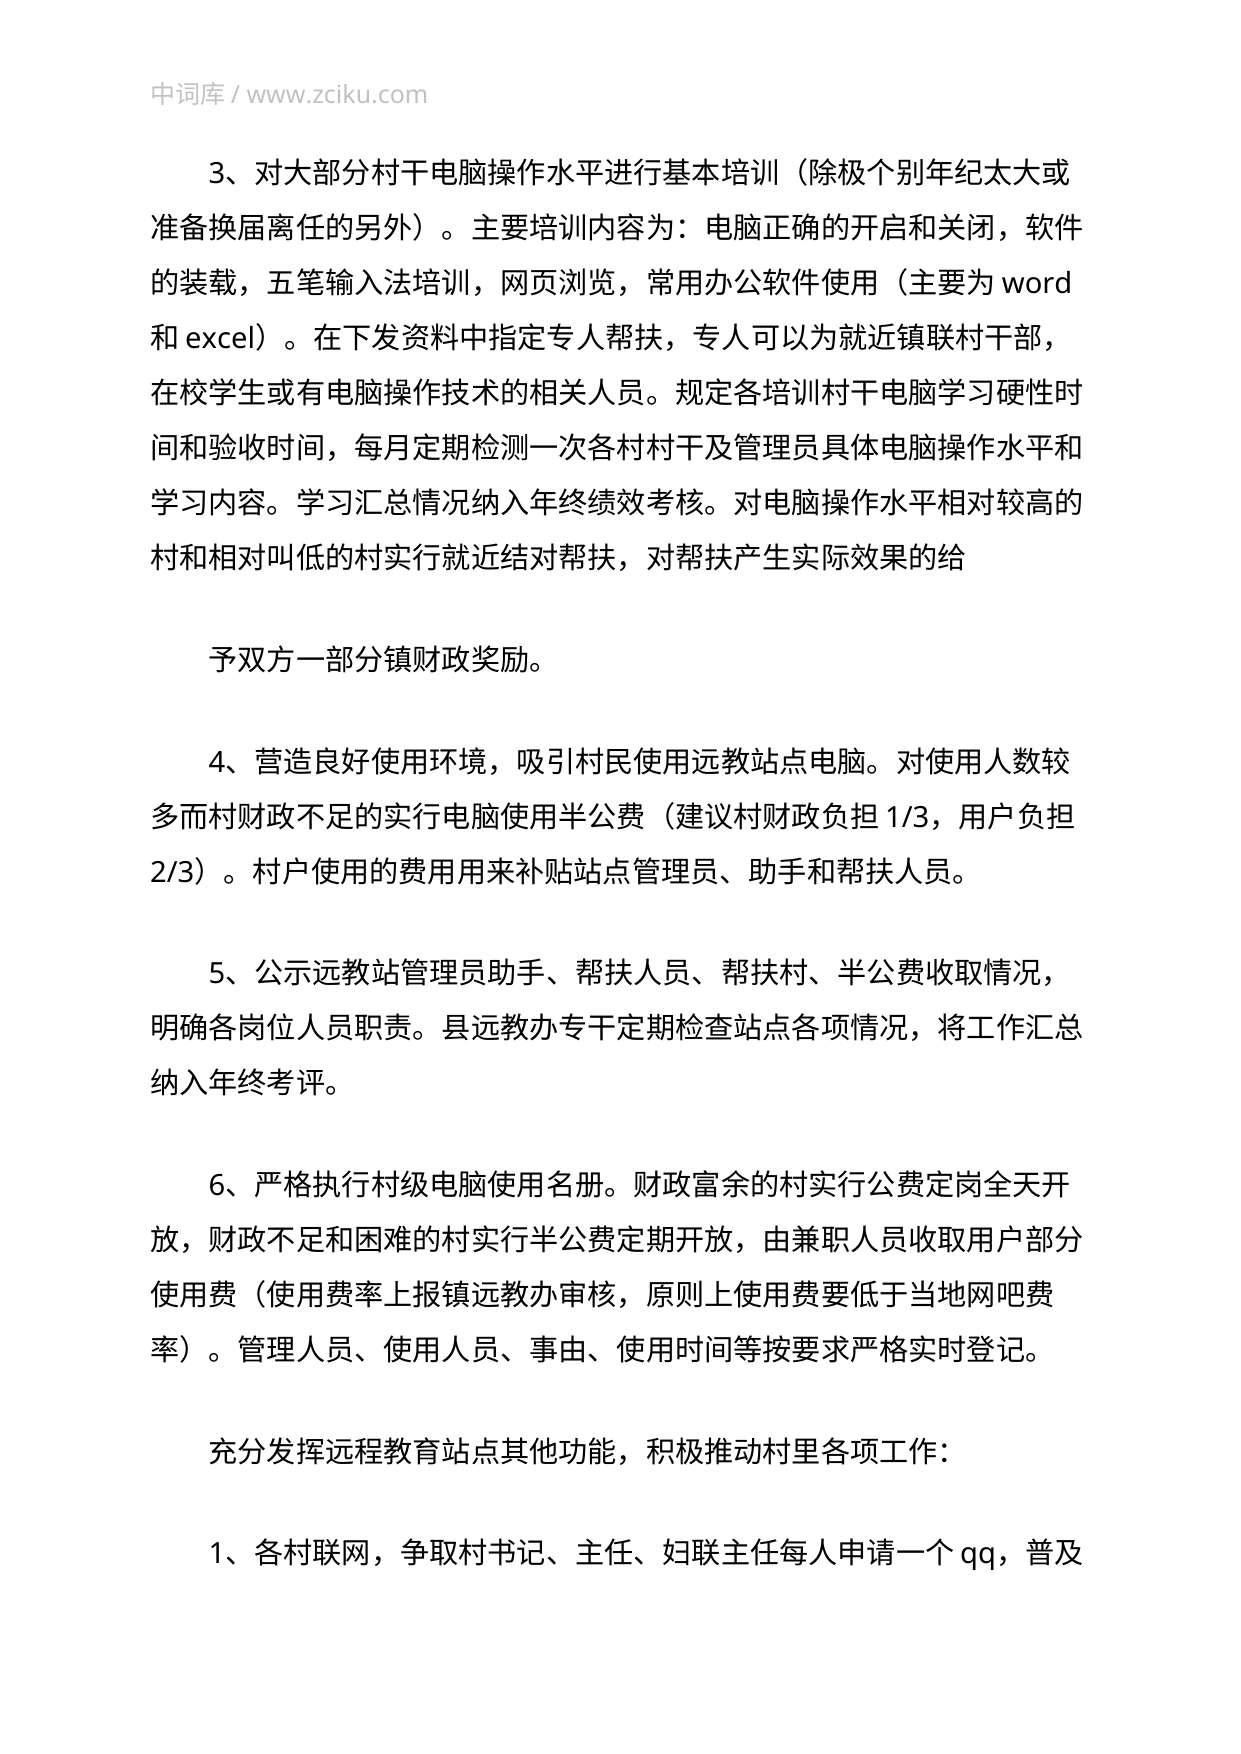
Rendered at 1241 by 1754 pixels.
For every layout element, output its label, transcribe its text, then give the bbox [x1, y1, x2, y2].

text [150, 1530, 1090, 1572]
text 6、严格执行村级电脑使用名册。财政富余的村实行公费定岗全天开放，财政不足和困难的村实行半公费定期开放，由兼职人员收取用户部分使用费（使用费率上报镇远教办审核，原则上使用费要低于当地网吧费率）。管理人员、使用人员、事由、使用时间等按要求严格实时登记。 [150, 1162, 1090, 1369]
text 3、对大部分村干电脑操作水平进行基本培训（除极个别年纪太大或准备换届离任的另外）。主要培训内容为：电脑正确的开启和关闭，软件的装载，五笔输入法培训，网页浏览，常用办公软件使用（主要为word和excel）。在下发资料中指定专人帮扶，专人可以为就近镇联村干部，在校学生或有电脑操作技术的相关人员。规定各培训村干电脑学习硬性时间和验收时间，每月定期检测一次各村村干及管理员具体电脑操作水平和学习内容。学习汇总情况纳入年终绩效考核。对电脑操作水平相对较高的村和相对叫低的村实行就近结对帮扶，对帮扶产生实际效果的给 [150, 150, 1090, 577]
text 5、公示远教站管理员助手、帮扶人员、帮扶村、半公费收取情况，明确各岗位人员职责。县远教办专干定期检查站点各项情况，将工作汇总纳入年终考评。 [150, 950, 1090, 1102]
text 充分发挥远程教育站点其他功能，积极推动村里各项工作： [150, 1428, 1090, 1471]
text 4、营造良好使用环境，吸引村民使用远教站点电脑。对使用人数较多而村财政不足的实行电脑使用半公费（建议村财政负担1/3，用户负担2/3）。村户使用的费用用来补贴站点管理员、助手和帮扶人员。 [150, 738, 1090, 891]
text 予双方一部分镇财政奖励。 [150, 636, 1090, 679]
